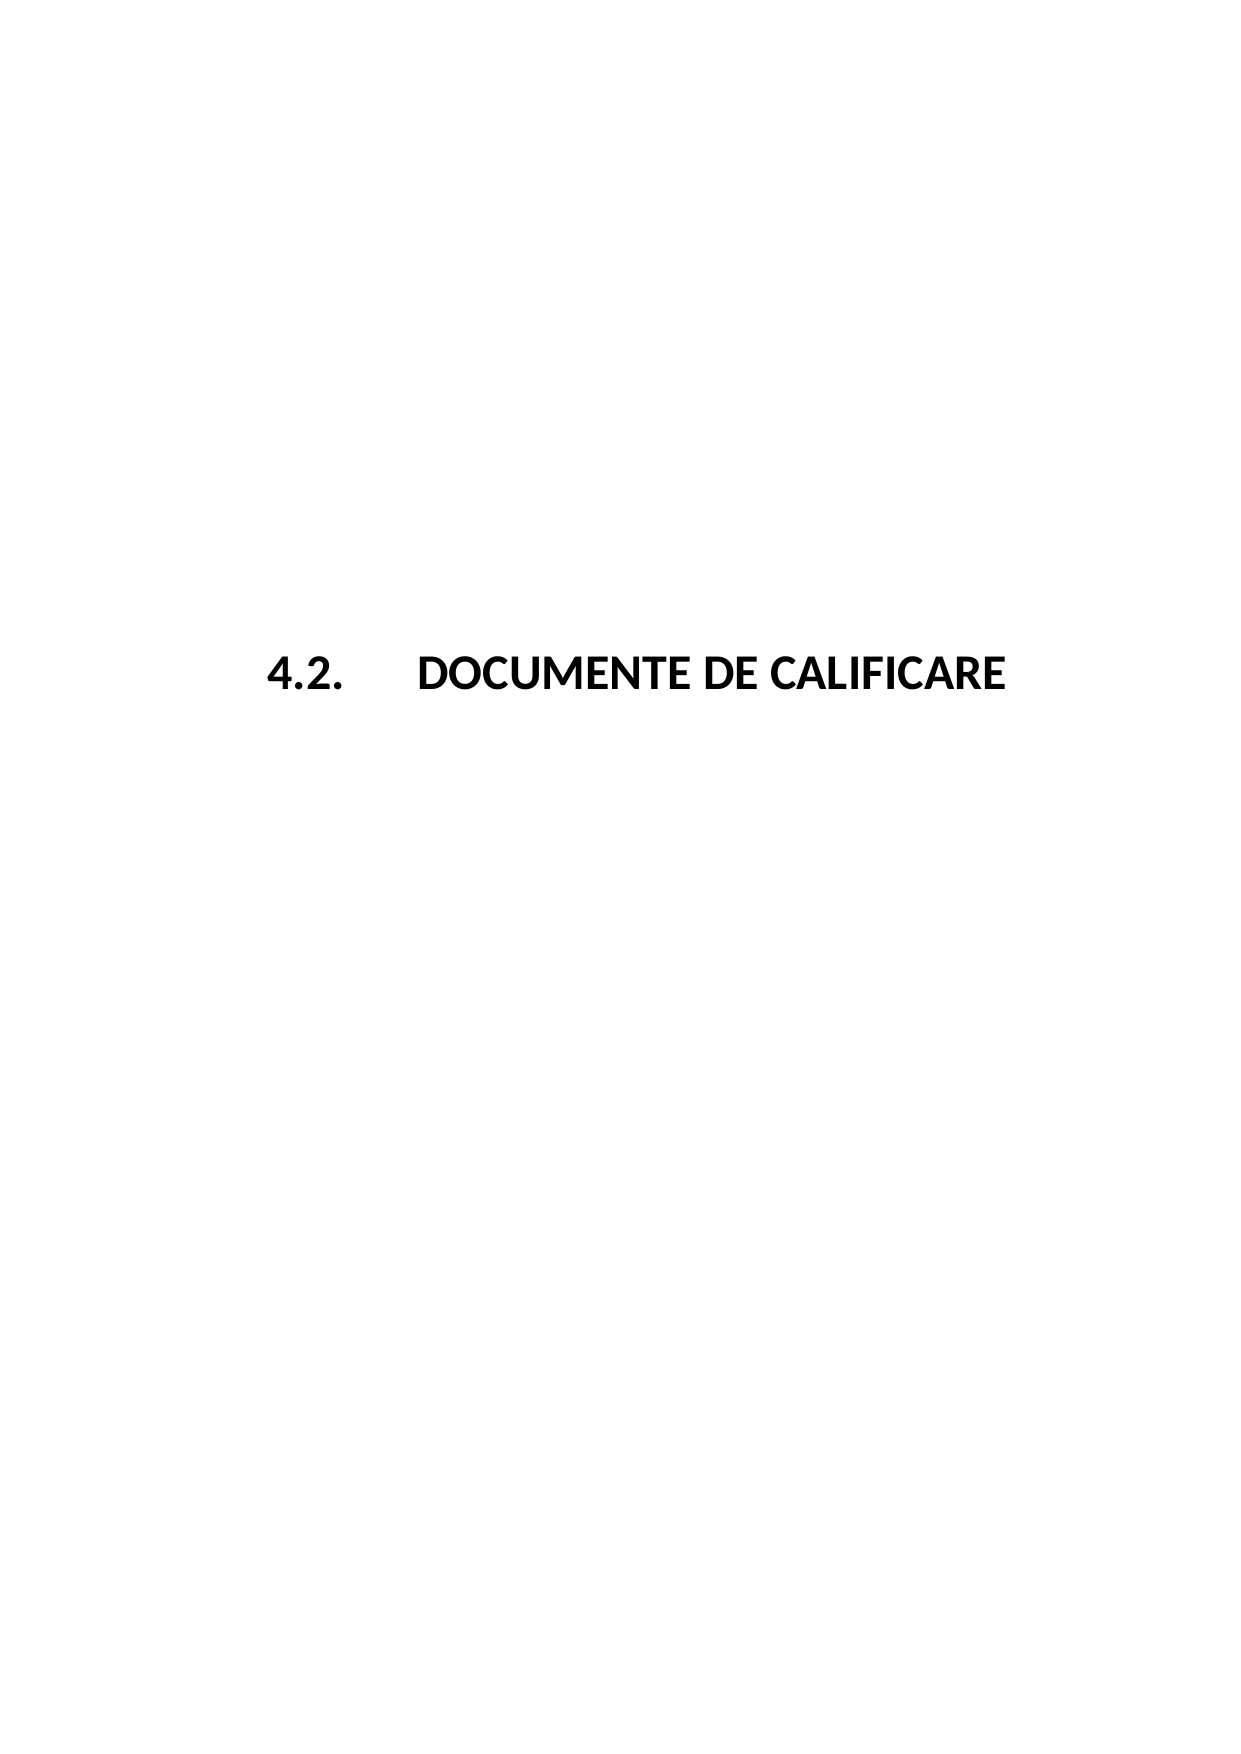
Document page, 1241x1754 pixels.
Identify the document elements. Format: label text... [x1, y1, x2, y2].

list DOCUMENTE DE CALIFICARE [112, 641, 1162, 702]
